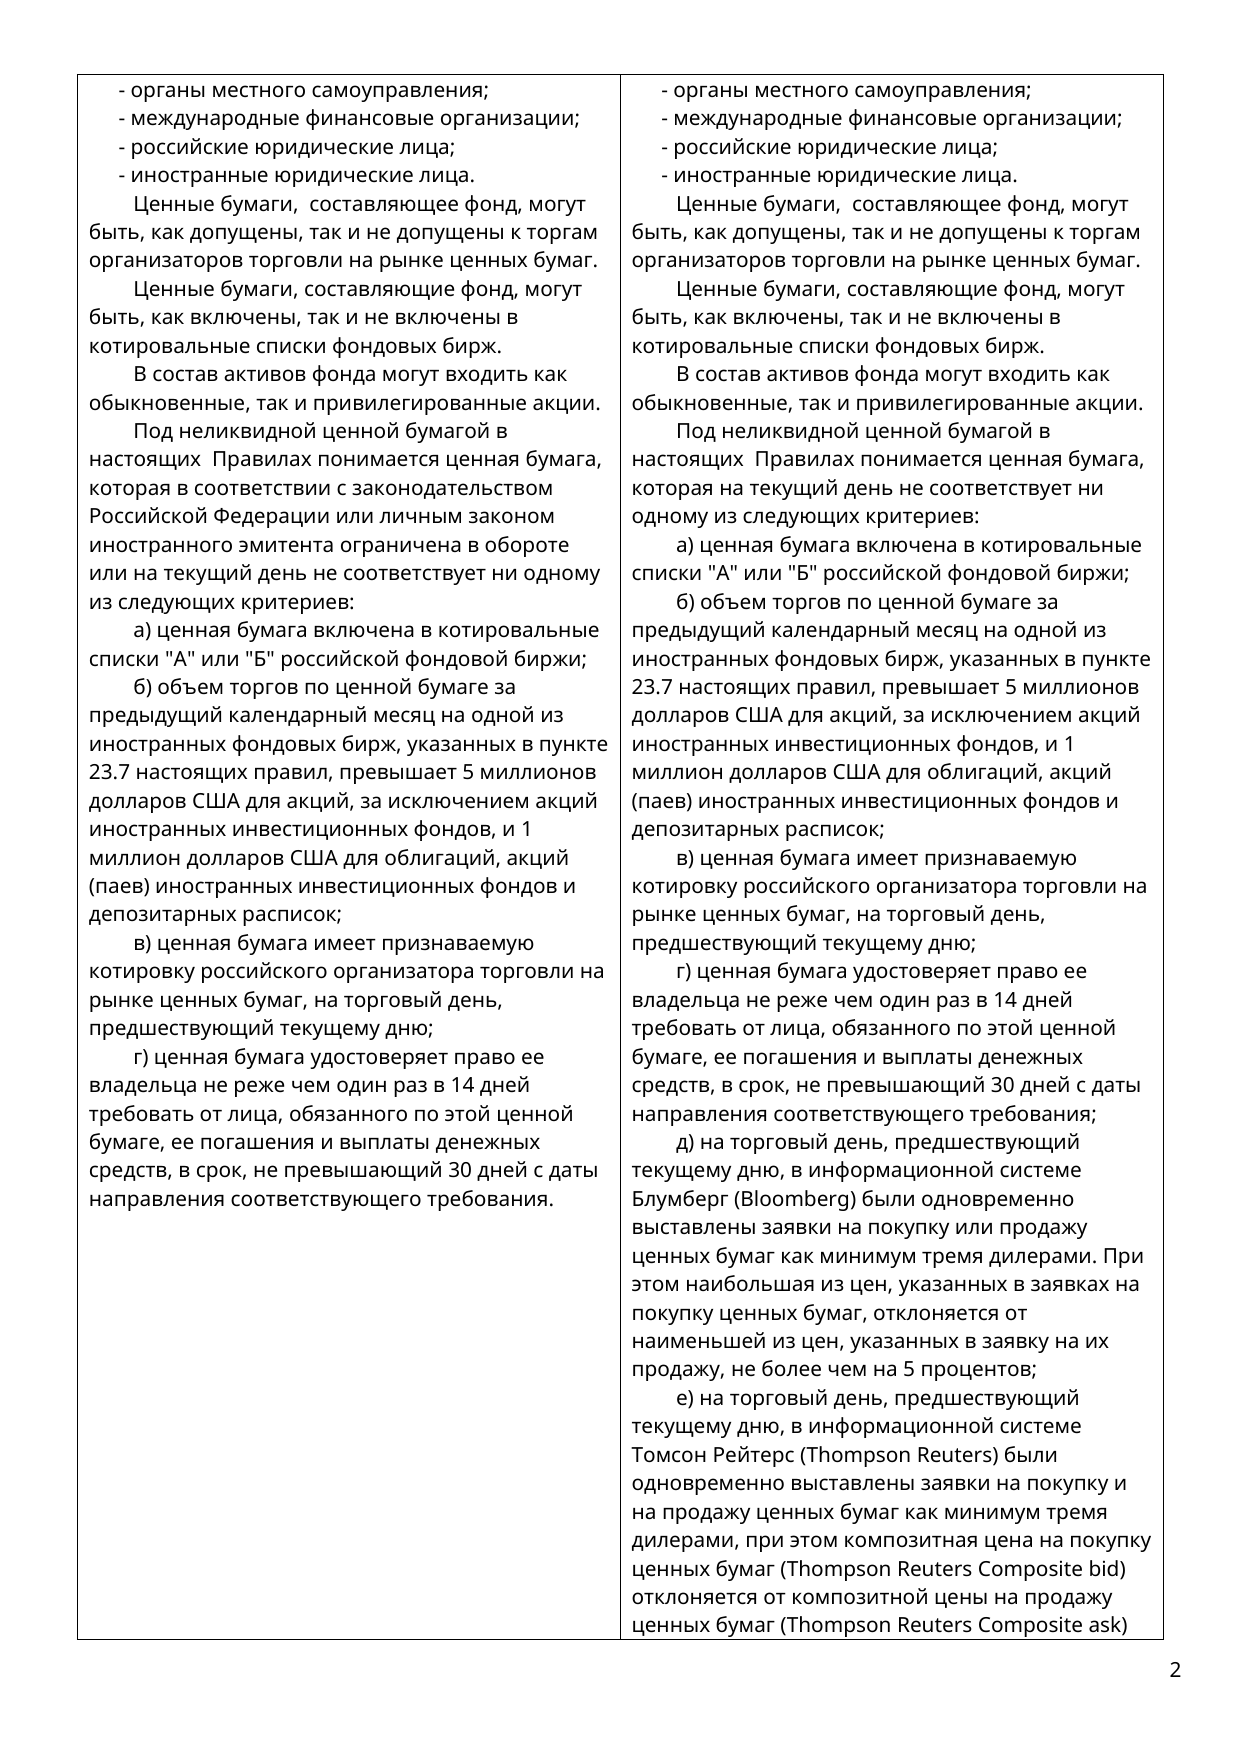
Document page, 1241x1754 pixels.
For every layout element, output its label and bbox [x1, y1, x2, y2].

table_cell [78, 75, 620, 1639]
table_cell [621, 75, 1163, 1639]
